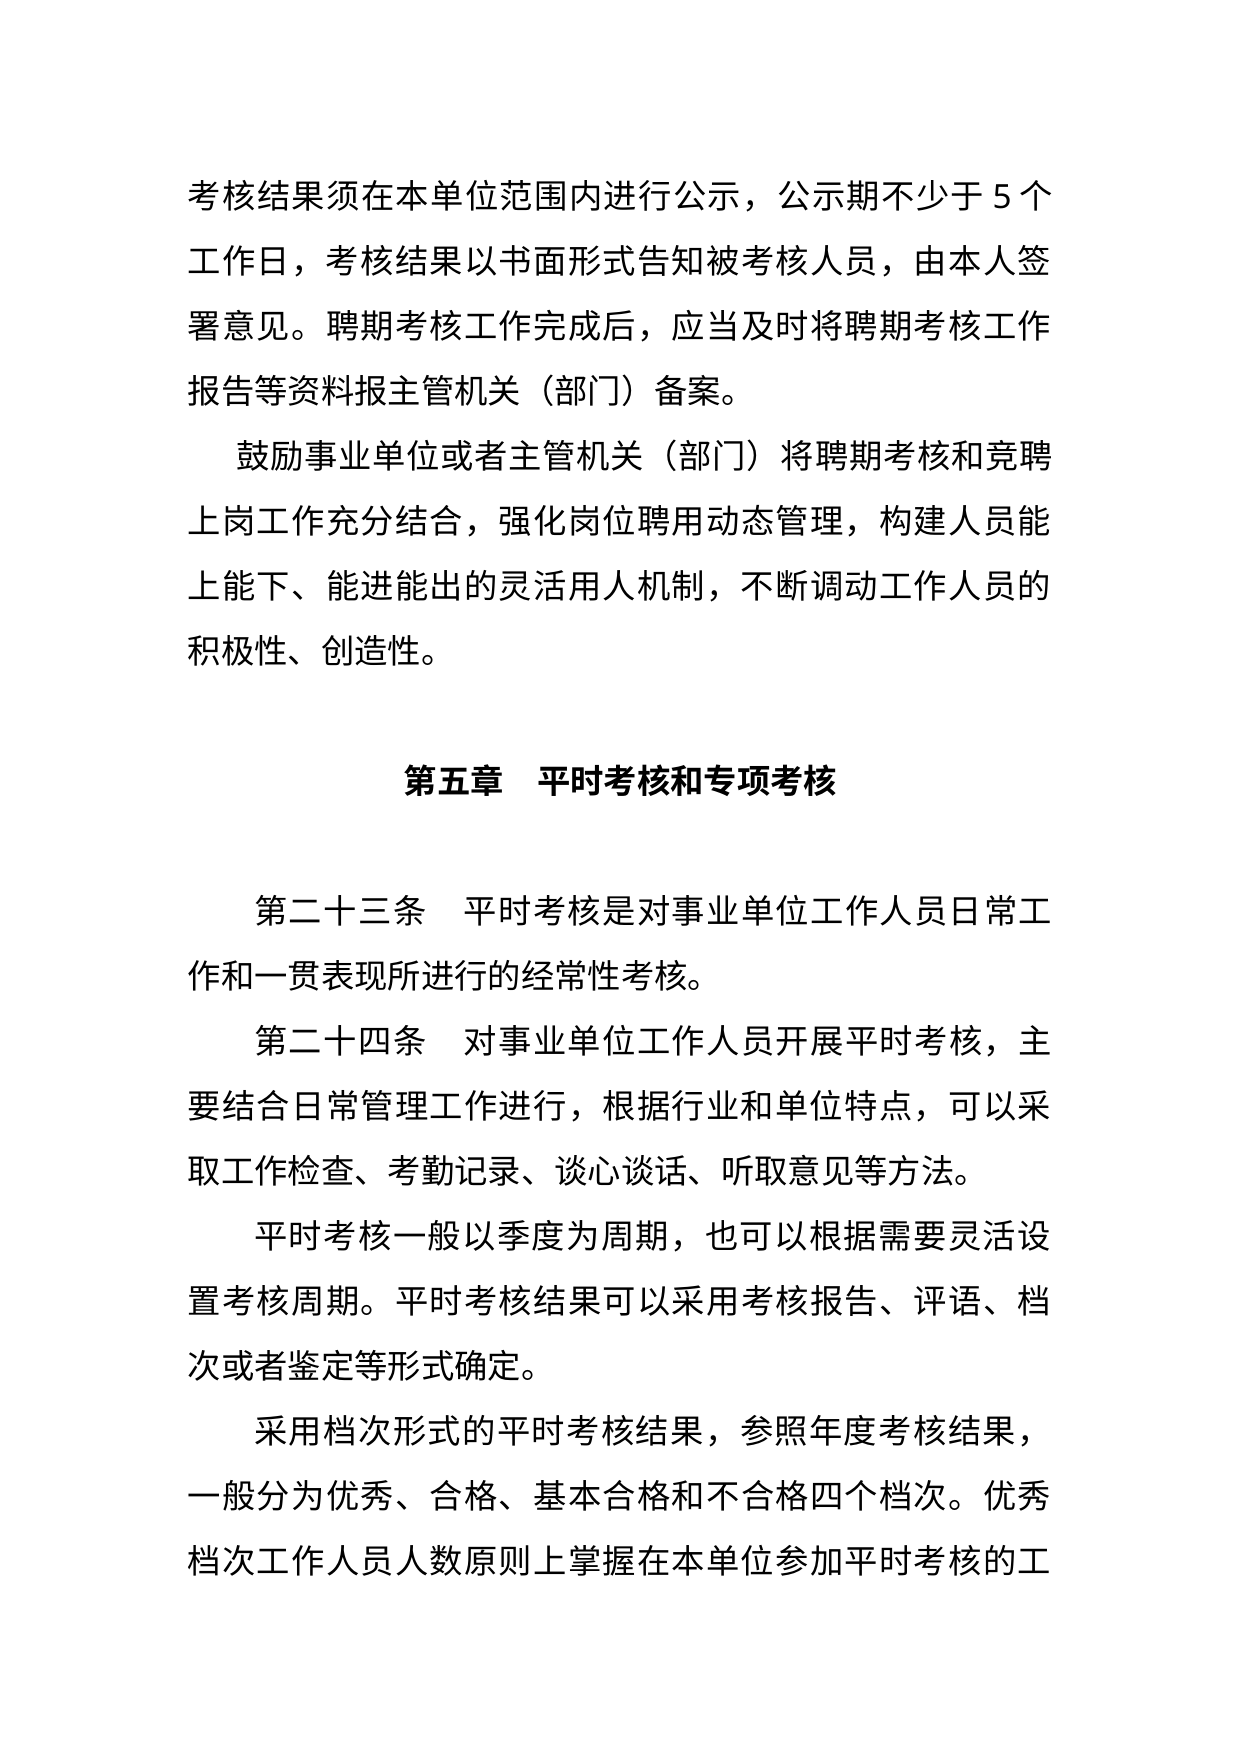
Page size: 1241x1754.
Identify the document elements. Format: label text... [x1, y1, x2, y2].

text 平时考核一般以季度为周期，也可以根据需要灵活设置考核周期。平时考核结果可以采用考核报告、评语、档次或者鉴定等形式确定。 [187, 1202, 1053, 1397]
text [187, 162, 1053, 422]
text 第二十四条 对事业单位工作人员开展平时考核，主要结合日常管理工作进行，根据行业和单位特点，可以采取工作检查、考勤记录、谈心谈话、听取意见等方法。 [187, 1007, 1053, 1202]
text 鼓励事业单位或者主管机关（部门）将聘期考核和竞聘上岗工作充分结合，强化岗位聘用动态管理，构建人员能上能下、能进能出的灵活用人机制，不断调动工作人员的积极性、创造性。 [187, 422, 1053, 682]
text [187, 1397, 1053, 1592]
text 第五章 平时考核和专项考核 [187, 747, 1053, 812]
text 第二十三条 平时考核是对事业单位工作人员日常工作和一贯表现所进行的经常性考核。 [187, 877, 1053, 1007]
